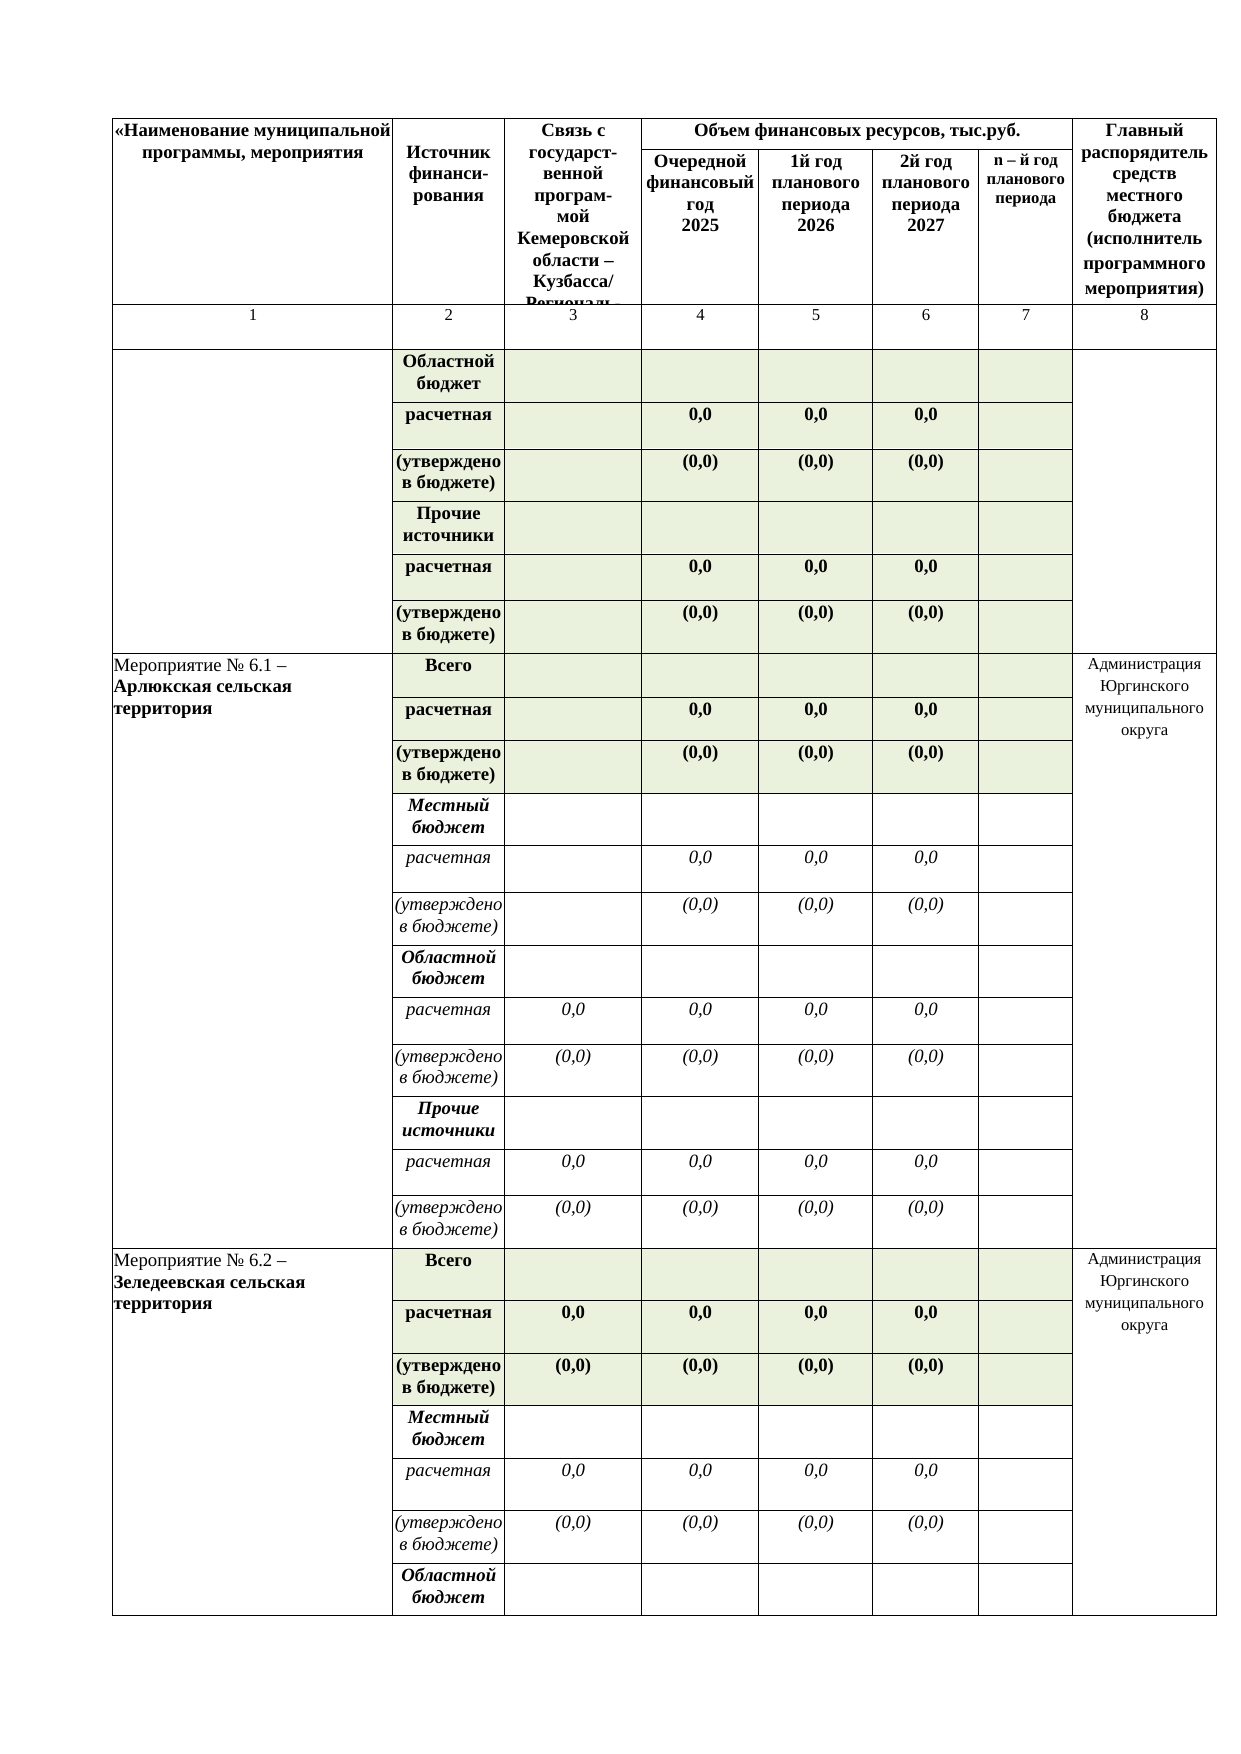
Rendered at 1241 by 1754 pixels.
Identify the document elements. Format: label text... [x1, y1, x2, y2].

table_cell (0,0) [642, 1511, 758, 1563]
table_cell [873, 1249, 978, 1300]
table_cell [979, 403, 1072, 448]
table_cell (0,0) [759, 741, 872, 793]
table_cell [873, 1406, 978, 1458]
table_cell (0,0) [642, 601, 758, 653]
table_cell 0,0 [642, 555, 758, 600]
table_cell 0,0 [642, 403, 758, 448]
table_cell (0,0) [642, 1354, 758, 1405]
table_cell расчетная [393, 1459, 504, 1510]
table_cell [979, 846, 1072, 892]
table_cell (утверждено в бюджете) [393, 741, 504, 793]
table_cell [642, 1406, 758, 1458]
table_header Главный распорядитель средств местного бюджета (исполнитель программного мероприятия) [1073, 119, 1216, 304]
table_cell [979, 1249, 1072, 1300]
table_cell Всего [393, 654, 504, 697]
table_cell [505, 502, 641, 553]
table_cell 0,0 [873, 403, 978, 448]
table_cell 0,0 [873, 1150, 978, 1195]
table_cell (0,0) [642, 741, 758, 793]
table_cell [759, 946, 872, 997]
table_cell Местный бюджет [393, 1406, 504, 1458]
table_cell n – й год планового периода [979, 150, 1072, 304]
table_cell (утверждено в бюджете) [393, 1045, 504, 1096]
table_cell (0,0) [873, 741, 978, 793]
table_cell (0,0) [642, 450, 758, 501]
table_cell (0,0) [759, 1196, 872, 1248]
table_cell (0,0) [505, 1511, 641, 1563]
table_cell [505, 350, 641, 402]
table_cell [759, 794, 872, 845]
table_cell 6 [873, 305, 978, 349]
table_cell [979, 698, 1072, 740]
table_cell [759, 1564, 872, 1615]
table_cell (0,0) [759, 1511, 872, 1563]
table_cell расчетная [393, 846, 504, 892]
table_cell (утверждено в бюджете) [393, 1354, 504, 1405]
table_cell [642, 946, 758, 997]
table_cell [505, 1249, 641, 1300]
table_cell (0,0) [505, 1354, 641, 1405]
table_cell 0,0 [505, 1301, 641, 1353]
table_cell 0,0 [759, 1150, 872, 1195]
table_cell [979, 1150, 1072, 1195]
table_cell (утверждено в бюджете) [393, 1196, 504, 1248]
table_header «Наименование муниципальной программы, мероприятия [113, 119, 392, 304]
table_cell [979, 1564, 1072, 1615]
table_cell Всего [393, 1249, 504, 1300]
table_cell (0,0) [759, 1354, 872, 1405]
table_cell [979, 794, 1072, 845]
table_cell 0,0 [759, 403, 872, 448]
table_cell 7 [979, 305, 1072, 349]
table_cell 2й год планового периода 2027 [873, 150, 978, 304]
table_cell [979, 998, 1072, 1044]
table_cell расчетная [393, 1150, 504, 1195]
table_cell [979, 741, 1072, 793]
table_cell (0,0) [642, 893, 758, 944]
table_header Источник финанси- рования [393, 119, 504, 304]
table_cell 0,0 [505, 1150, 641, 1195]
table_cell (0,0) [505, 1045, 641, 1096]
table_cell [759, 350, 872, 402]
table_cell 2 [393, 305, 504, 349]
table_cell 0,0 [642, 1150, 758, 1195]
table_cell (0,0) [873, 1045, 978, 1096]
table_cell [979, 1511, 1072, 1563]
table_cell [759, 1249, 872, 1300]
table_cell [759, 654, 872, 697]
table_cell Администрация Юргинского муниципального округа [1073, 1249, 1216, 1615]
table_cell 0,0 [642, 846, 758, 892]
table_cell [873, 502, 978, 553]
table_cell [642, 794, 758, 845]
table_cell [642, 1249, 758, 1300]
table_cell 0,0 [873, 555, 978, 600]
table_cell [505, 946, 641, 997]
table_cell [979, 1301, 1072, 1353]
table_cell [505, 893, 641, 944]
table_cell 1й год планового периода 2026 [759, 150, 872, 304]
table_cell [642, 1097, 758, 1149]
table_cell (утверждено в бюджете) [393, 1511, 504, 1563]
table_cell [979, 893, 1072, 944]
table_cell Мероприятие № 6.2 –Зеледеевская сельская территория [113, 1249, 392, 1615]
table_cell [979, 1097, 1072, 1149]
table_header Связь с государст-венной програм- мой Кемеровской области – Кузбасса/ Региональ- ным проектом [505, 119, 641, 304]
table_cell расчетная [393, 403, 504, 448]
table_cell 0,0 [759, 846, 872, 892]
table_cell Прочие источники [393, 1097, 504, 1149]
table_cell [759, 1406, 872, 1458]
table_cell 0,0 [759, 555, 872, 600]
table_cell [873, 794, 978, 845]
table_cell [979, 350, 1072, 402]
table_cell [505, 1406, 641, 1458]
table_cell [505, 450, 641, 501]
table_cell [505, 1564, 641, 1615]
table_cell 0,0 [505, 998, 641, 1044]
table_cell 5 [759, 305, 872, 349]
table_cell Областной бюджет [393, 946, 504, 997]
table_cell 3 [505, 305, 641, 349]
table_cell (0,0) [873, 1511, 978, 1563]
table_cell 0,0 [759, 698, 872, 740]
table_cell 0,0 [873, 1459, 978, 1510]
table_cell [979, 555, 1072, 600]
table_cell [759, 502, 872, 553]
table_cell [505, 794, 641, 845]
table_cell [642, 502, 758, 553]
table_cell Мероприятие № 6.1 – Арлюкская сельская территория [113, 654, 392, 1248]
table_cell [979, 946, 1072, 997]
table_cell (0,0) [759, 450, 872, 501]
table_cell (0,0) [642, 1196, 758, 1248]
table_cell Областной бюджет [393, 350, 504, 402]
table_cell [505, 698, 641, 740]
table_cell [979, 654, 1072, 697]
table_cell Местный бюджет [393, 794, 504, 845]
table_cell расчетная [393, 1301, 504, 1353]
table_cell [642, 654, 758, 697]
table_cell 0,0 [759, 998, 872, 1044]
table_cell [873, 654, 978, 697]
table_cell [642, 350, 758, 402]
table_cell Очередной финансовый год 2025 [642, 150, 758, 304]
table_cell [873, 1564, 978, 1615]
table_cell [979, 502, 1072, 553]
table_cell 0,0 [873, 698, 978, 740]
table_cell [505, 555, 641, 600]
table_cell [979, 1045, 1072, 1096]
table_cell (0,0) [873, 450, 978, 501]
table_cell 1 [113, 305, 392, 349]
table_cell 0,0 [642, 998, 758, 1044]
table_cell [873, 946, 978, 997]
table_cell (утверждено в бюджете) [393, 893, 504, 944]
table_cell Областной бюджет [393, 1564, 504, 1615]
table_cell (утверждено в бюджете) [393, 450, 504, 501]
table_cell (0,0) [873, 601, 978, 653]
table_cell 0,0 [505, 1459, 641, 1510]
table_cell расчетная [393, 555, 504, 600]
table_cell [979, 601, 1072, 653]
table_cell 4 [642, 305, 758, 349]
table_cell [979, 1354, 1072, 1405]
table_cell 0,0 [873, 846, 978, 892]
table_cell (0,0) [505, 1196, 641, 1248]
table_cell 8 [1073, 305, 1216, 349]
table_cell Администрация Юргинского муниципального округа [1073, 654, 1216, 1248]
table_cell (0,0) [759, 601, 872, 653]
table_cell 0,0 [642, 1301, 758, 1353]
table_cell 0,0 [873, 998, 978, 1044]
table_cell 0,0 [642, 698, 758, 740]
table_cell расчетная [393, 698, 504, 740]
table_cell (0,0) [873, 893, 978, 944]
table_cell (утверждено в бюджете) [393, 601, 504, 653]
table_cell [505, 741, 641, 793]
table_cell 0,0 [873, 1301, 978, 1353]
table_cell [505, 1097, 641, 1149]
table_cell (0,0) [759, 893, 872, 944]
table_cell [979, 450, 1072, 501]
table_cell 0,0 [642, 1459, 758, 1510]
table_cell 0,0 [759, 1459, 872, 1510]
table_cell (0,0) [873, 1196, 978, 1248]
table_cell [873, 350, 978, 402]
table_cell [642, 1564, 758, 1615]
table_cell [505, 601, 641, 653]
table_cell расчетная [393, 998, 504, 1044]
table_cell (0,0) [642, 1045, 758, 1096]
table_cell [873, 1097, 978, 1149]
table_cell Прочие источники [393, 502, 504, 553]
table_cell [979, 1459, 1072, 1510]
table_cell [505, 403, 641, 448]
table_cell [505, 654, 641, 697]
table_cell [979, 1196, 1072, 1248]
table_cell 0,0 [759, 1301, 872, 1353]
table_cell (0,0) [873, 1354, 978, 1405]
table_cell [979, 1406, 1072, 1458]
table_header Объем финансовых ресурсов, тыс.руб. [642, 119, 1072, 149]
table_cell (0,0) [759, 1045, 872, 1096]
table_cell [759, 1097, 872, 1149]
table_cell [505, 846, 641, 892]
